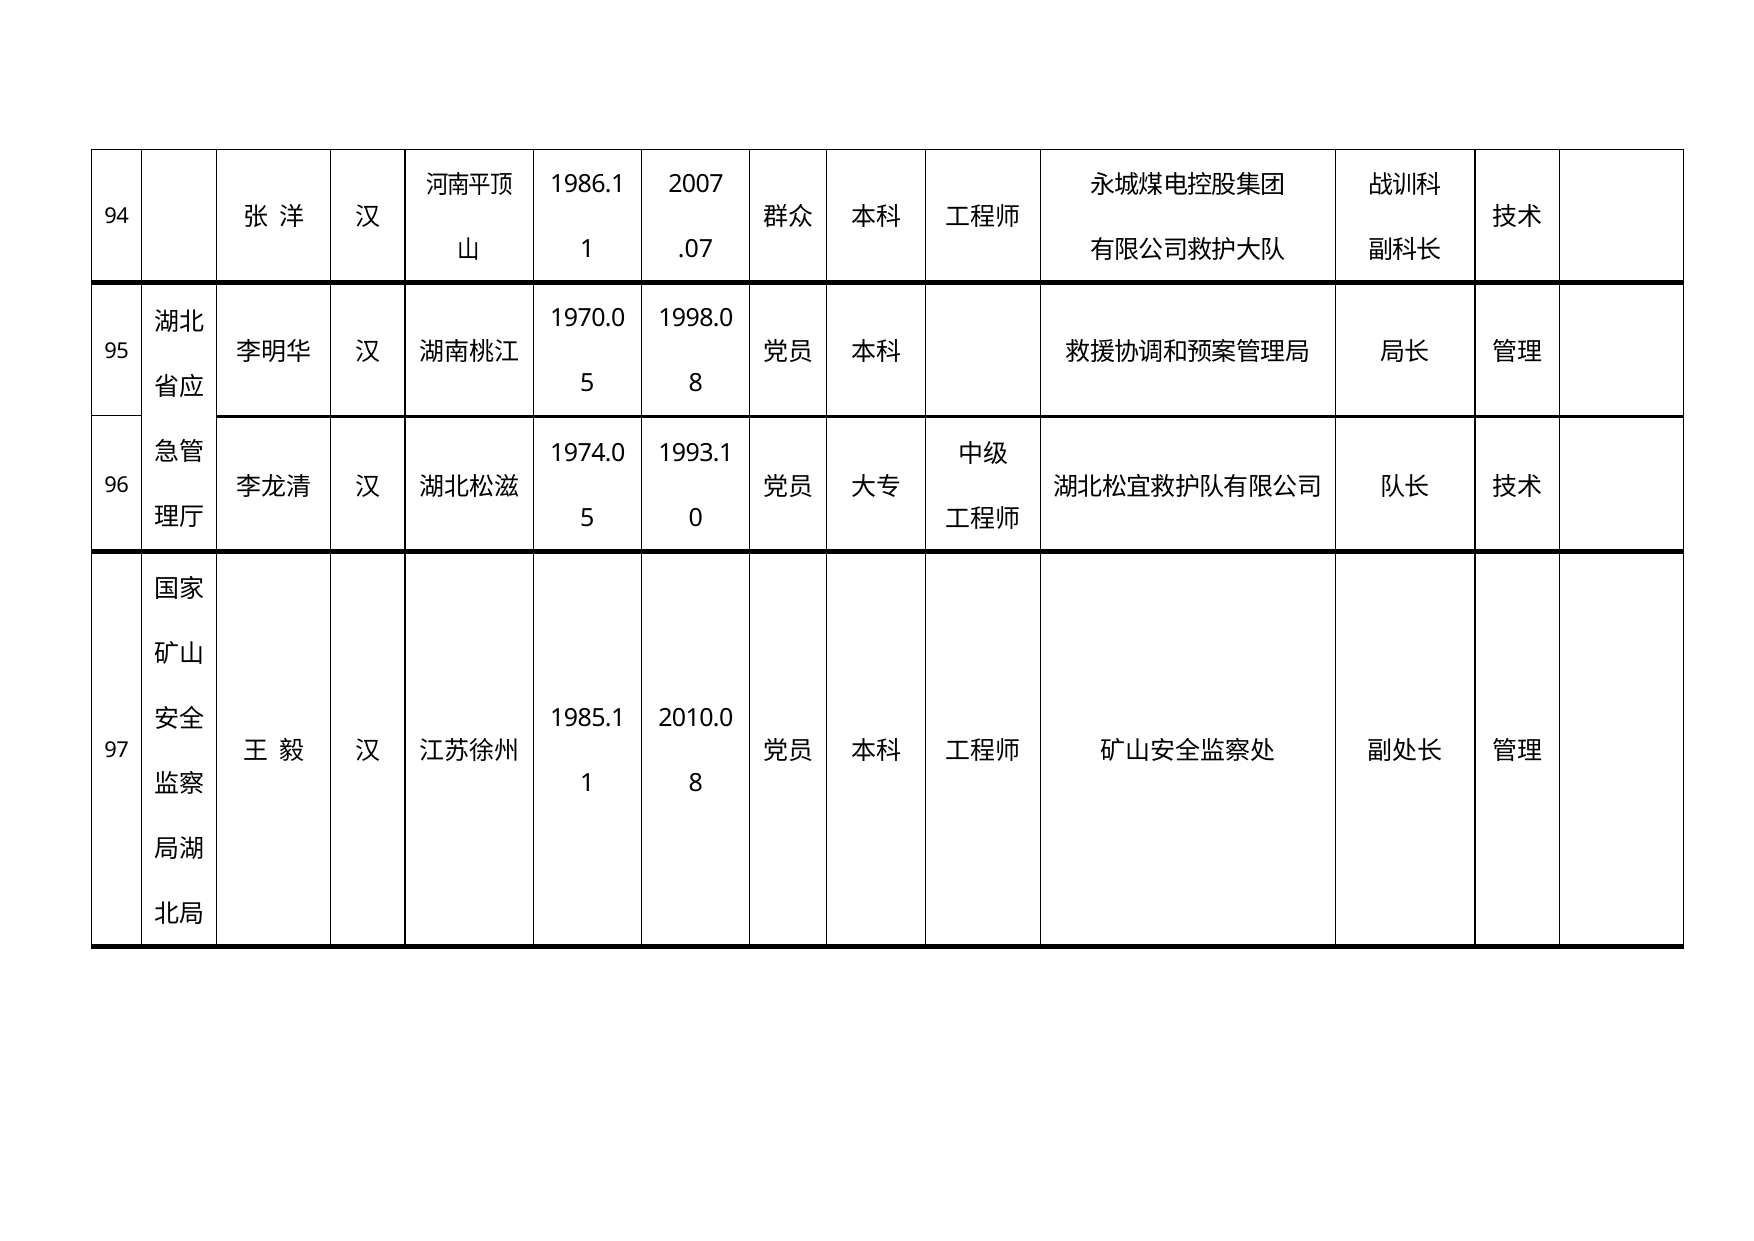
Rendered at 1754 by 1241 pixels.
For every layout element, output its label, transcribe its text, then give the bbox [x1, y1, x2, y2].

table_cell 1986.11 [534, 150, 641, 280]
table_cell 湖南桃江 [406, 285, 533, 414]
table_cell 技术 [1476, 418, 1559, 549]
table_cell 管理 [1476, 285, 1559, 414]
table_cell 群众 [750, 150, 826, 280]
table_cell 技术 [1476, 150, 1559, 280]
table_cell 江苏徐州 [406, 554, 533, 944]
table_cell 汉 [331, 285, 404, 414]
table_cell 1974.05 [534, 418, 641, 549]
table_cell 队长 [1336, 418, 1474, 549]
table_cell 97 [92, 554, 141, 944]
table_cell 95 [92, 285, 141, 414]
table_cell 湖北松滋 [406, 418, 533, 549]
table_cell 王 毅 [217, 554, 330, 944]
table_cell 汉 [331, 418, 404, 549]
table_cell 湖北松宜救护队有限公司 [1041, 418, 1335, 549]
table_cell 汉 [331, 150, 404, 280]
table_cell 1993.10 [642, 418, 749, 549]
table_cell 救援协调和预案管理局 [1041, 285, 1335, 414]
table_cell 本科 [827, 554, 925, 944]
table_cell 本科 [827, 150, 925, 280]
table_cell 汉 [331, 554, 404, 944]
table_cell 工程师 [926, 150, 1040, 280]
table_cell 94 [92, 150, 141, 280]
table_cell 本科 [827, 285, 925, 414]
table_cell 局长 [1336, 285, 1474, 414]
table_cell 张 洋 [217, 150, 330, 280]
table_cell [926, 285, 1040, 414]
table_cell 河南平顶山 [406, 150, 533, 280]
table_cell 李明华 [217, 285, 330, 414]
table_cell 1985.11 [534, 554, 641, 944]
table_cell 战训科 副科长 [1336, 150, 1474, 280]
table_cell 党员 [750, 418, 826, 549]
table_cell 国家矿山安全监察局湖北局 [142, 554, 216, 944]
table_cell [1560, 418, 1683, 549]
table_cell 党员 [750, 285, 826, 414]
table_cell [1560, 285, 1683, 414]
table_cell [1560, 554, 1683, 944]
table_cell 大专 [827, 418, 925, 549]
table_cell 党员 [750, 554, 826, 944]
table_cell 工程师 [926, 554, 1040, 944]
table_cell 1970.05 [534, 285, 641, 414]
table_cell 湖北省应急管理厅 [142, 285, 216, 549]
table_cell 2010.08 [642, 554, 749, 944]
table_cell 管理 [1476, 554, 1559, 944]
table_cell 副处长 [1336, 554, 1474, 944]
table_cell 矿山安全监察处 [1041, 554, 1335, 944]
table_cell 中级 工程师 [926, 418, 1040, 549]
table_cell 李龙清 [217, 418, 330, 549]
table_cell 1998.08 [642, 285, 749, 414]
table_cell 永城煤电控股集团 有限公司救护大队 [1041, 150, 1335, 280]
table_cell 96 [92, 416, 141, 549]
table_cell [1560, 150, 1683, 280]
table_cell 2007.07 [642, 150, 749, 280]
